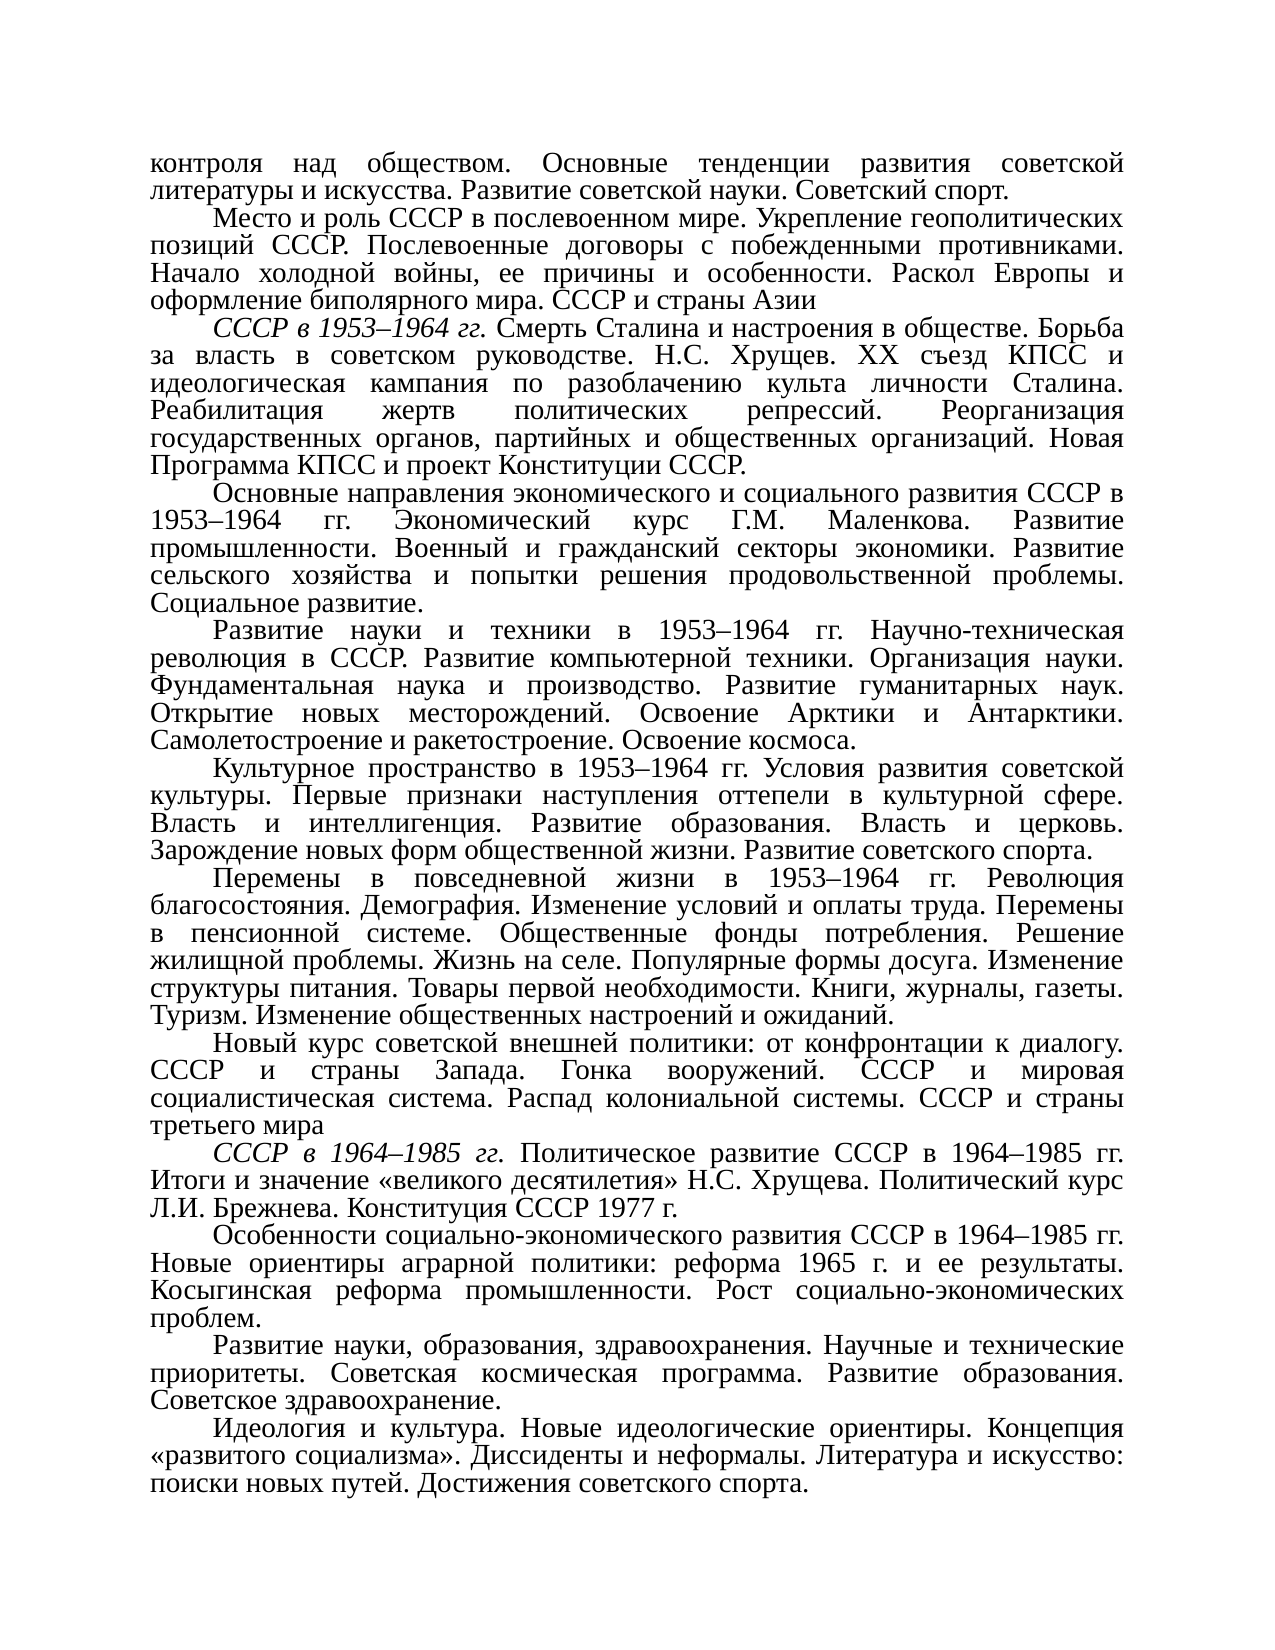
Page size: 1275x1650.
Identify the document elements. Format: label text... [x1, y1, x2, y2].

text Развитие науки и техники в 1953–1964 гг. Научно-техническая революция в СССР. Развитие компьютерной техники. Организация науки. Фундаментальная наука и производство. Развитие гуманитарных наук. Открытие новых месторождений. Освоение Арктики и Антарктики. Самолетостроение и ракетостроение. Освоение космоса. [150, 617, 1125, 755]
text Перемены в повседневной жизни в 1953–1964 гг. Революция благосостояния. Демография. Изменение условий и оплаты труда. Перемены в пенсионной системе. Общественные фонды потребления. Решение жилищной проблемы. Жизнь на селе. Популярные формы досуга. Изменение структуры питания. Товары первой необходимости. Книги, журналы, газеты. Туризм. Изменение общественных настроений и ожиданий. [150, 865, 1125, 1030]
text Идеология и культура. Новые идеологические ориентиры. Концепция «развитого социализма». Диссиденты и неформалы. Литература и искусство: поиски новых путей. Достижения советского спорта. [150, 1415, 1125, 1497]
text Новый курс советской внешней политики: от конфронтации к диалогу. СССР и страны Запада. Гонка вооружений. СССР и мировая социалистическая система. Распад колониальной системы. СССР и страны третьего мира [150, 1030, 1125, 1140]
text Место и роль СССР в послевоенном мире. Укрепление геополитических позиций СССР. Послевоенные договоры с побежденными противниками. Начало холодной войны, ее причины и особенности. Раскол Европы и оформление биполярного мира. СССР и страны Азии [150, 205, 1125, 315]
text Культурное пространство в 1953–1964 гг. Условия развития советской культуры. Первые признаки наступления оттепели в культурной сфере. Власть и интеллигенция. Развитие образования. Власть и церковь. Зарождение новых форм общественной жизни. Развитие советского спорта. [150, 755, 1125, 865]
text Развитие науки, образования, здравоохранения. Научные и технические приоритеты. Советская космическая программа. Развитие образования. Советское здравоохранение. [150, 1332, 1125, 1415]
text Особенности социально-экономического развития СССР в 1964–1985 гг. Новые ориентиры аграрной политики: реформа 1965 г. и ее результаты. Косыгинская реформа промышленности. Рост социально-экономических проблем. [150, 1222, 1125, 1332]
text СССР в 1953–1964 гг. Смерть Сталина и настроения в обществе. Борьба за власть в советском руководстве. Н.С. Хрущев. ХХ съезд КПСС и идеологическая кампания по разоблачению культа личности Сталина. Реабилитация жертв политических репрессий. Реорганизация государственных органов, партийных и общественных организаций. Новая Программа КПСС и проект Конституции СССР. [150, 315, 1125, 480]
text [150, 150, 1125, 205]
text Основные направления экономического и социального развития СССР в 1953–1964 гг. Экономический курс Г.М. Маленкова. Развитие промышленности. Военный и гражданский секторы экономики. Развитие сельского хозяйства и попытки решения продовольственной проблемы. Социальное развитие. [150, 480, 1125, 617]
text СССР в 1964–1985 гг. Политическое развитие СССР в 1964–1985 гг. Итоги и значение «великого десятилетия» Н.С. Хрущева. Политический курс Л.И. Брежнева. Конституция СССР 1977 г. [150, 1140, 1125, 1222]
